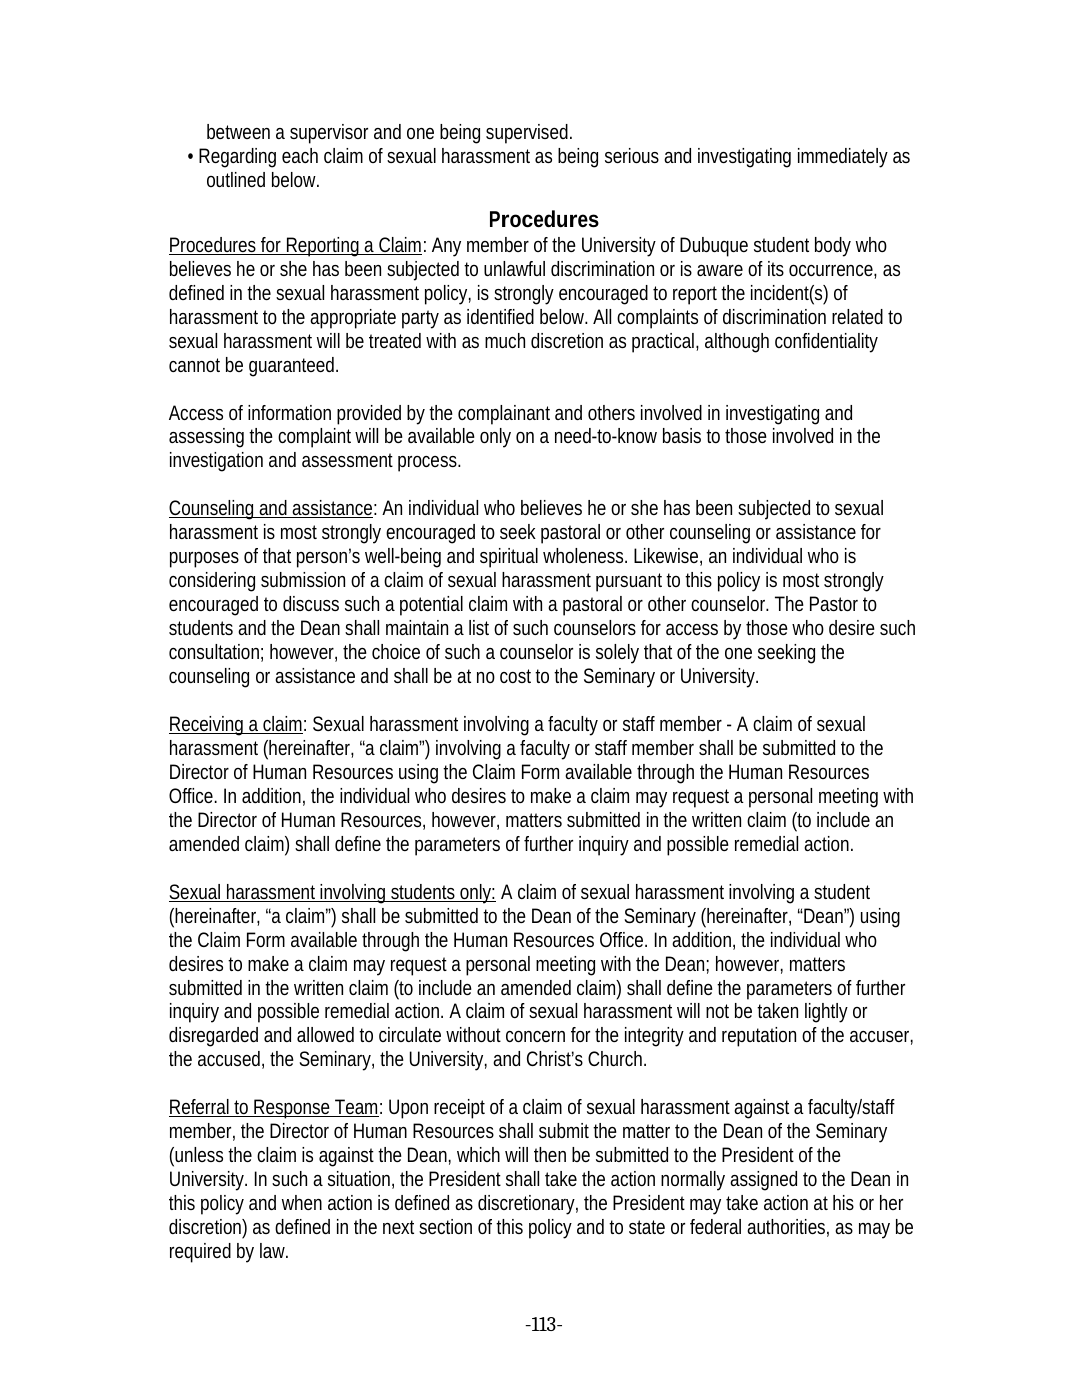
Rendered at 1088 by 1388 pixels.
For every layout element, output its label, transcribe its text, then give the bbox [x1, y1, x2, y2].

text Procedures [169, 206, 919, 233]
text Access of information provided by the complainant and others involved in investigating and assessing the complaint will be available only on a need-to-know basis to those involved in the investigation and assessment process. [169, 400, 919, 472]
text • Regarding each claim of sexual harassment as being serious and investigating immediately as outlined below. [187, 144, 919, 192]
text Receiving a claim: Sexual harassment involving a faculty or staff member - A claim of sexual harassment (hereinafter, “a claim”) involving a faculty or staff member shall be submitted to the Director of Human Resources using the Claim Form available through the Human Resources Office. In addition, the individual who desires to make a claim may request a personal meeting with the Director of Human Resources, however, matters submitted in the written claim (to include an amended claim) shall define the parameters of further inquiry and possible remedial action. [169, 712, 919, 856]
text Sexual harassment involving students only: A claim of sexual harassment involving a student (hereinafter, “a claim”) shall be submitted to the Dean of the Seminary (hereinafter, “Dean”) using the Claim Form available through the Human Resources Office. In addition, the individual who desires to make a claim may request a personal meeting with the Dean; however, matters submitted in the written claim (to include an amended claim) shall define the parameters of further inquiry and possible remedial action. A claim of sexual harassment will not be taken lightly or disregarded and allowed to circulate without concern for the integrity and reputation of the accuser, the accused, the Seminary, the University, and Christ’s Church. [169, 879, 919, 1071]
text Counseling and assistance: An individual who believes he or she has been subjected to sexual harassment is most strongly encouraged to seek pastoral or other counseling or assistance for purposes of that person’s well-being and spiritual wholeness. Likewise, an individual who is considering submission of a claim of sexual harassment pursuant to this policy is most strongly encouraged to discuss such a potential claim with a pastoral or other counselor. The Pastor to students and the Dean shall maintain a list of such counselors for access by those who desire such consultation; however, the choice of such a counselor is solely that of the one seeking the counseling or assistance and shall be at no cost to the Seminary or University. [169, 496, 919, 688]
text Referral to Response Team: Upon receipt of a claim of sexual harassment against a faculty/staff member, the Director of Human Resources shall submit the matter to the Dean of the Seminary (unless the claim is against the Dean, which will then be submitted to the President of the University. In such a situation, the President shall take the action normally assigned to the Dean in this policy and when action is defined as discretionary, the President may take action at his or her discretion) as defined in the next section of this policy and to state or federal authorities, as may be required by law. [169, 1095, 919, 1263]
text Procedures for Reporting a Claim: Any member of the University of Dubuque student body who believes he or she has been subjected to unlawful discrimination or is aware of its occurrence, as defined in the sexual harassment policy, is strongly encouraged to report the incident(s) of harassment to the appropriate party as identified below. All complaints of discrimination related to sexual harassment will be treated with as much discretion as practical, although confidentiality cannot be guaranteed. [169, 233, 919, 376]
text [187, 120, 919, 144]
